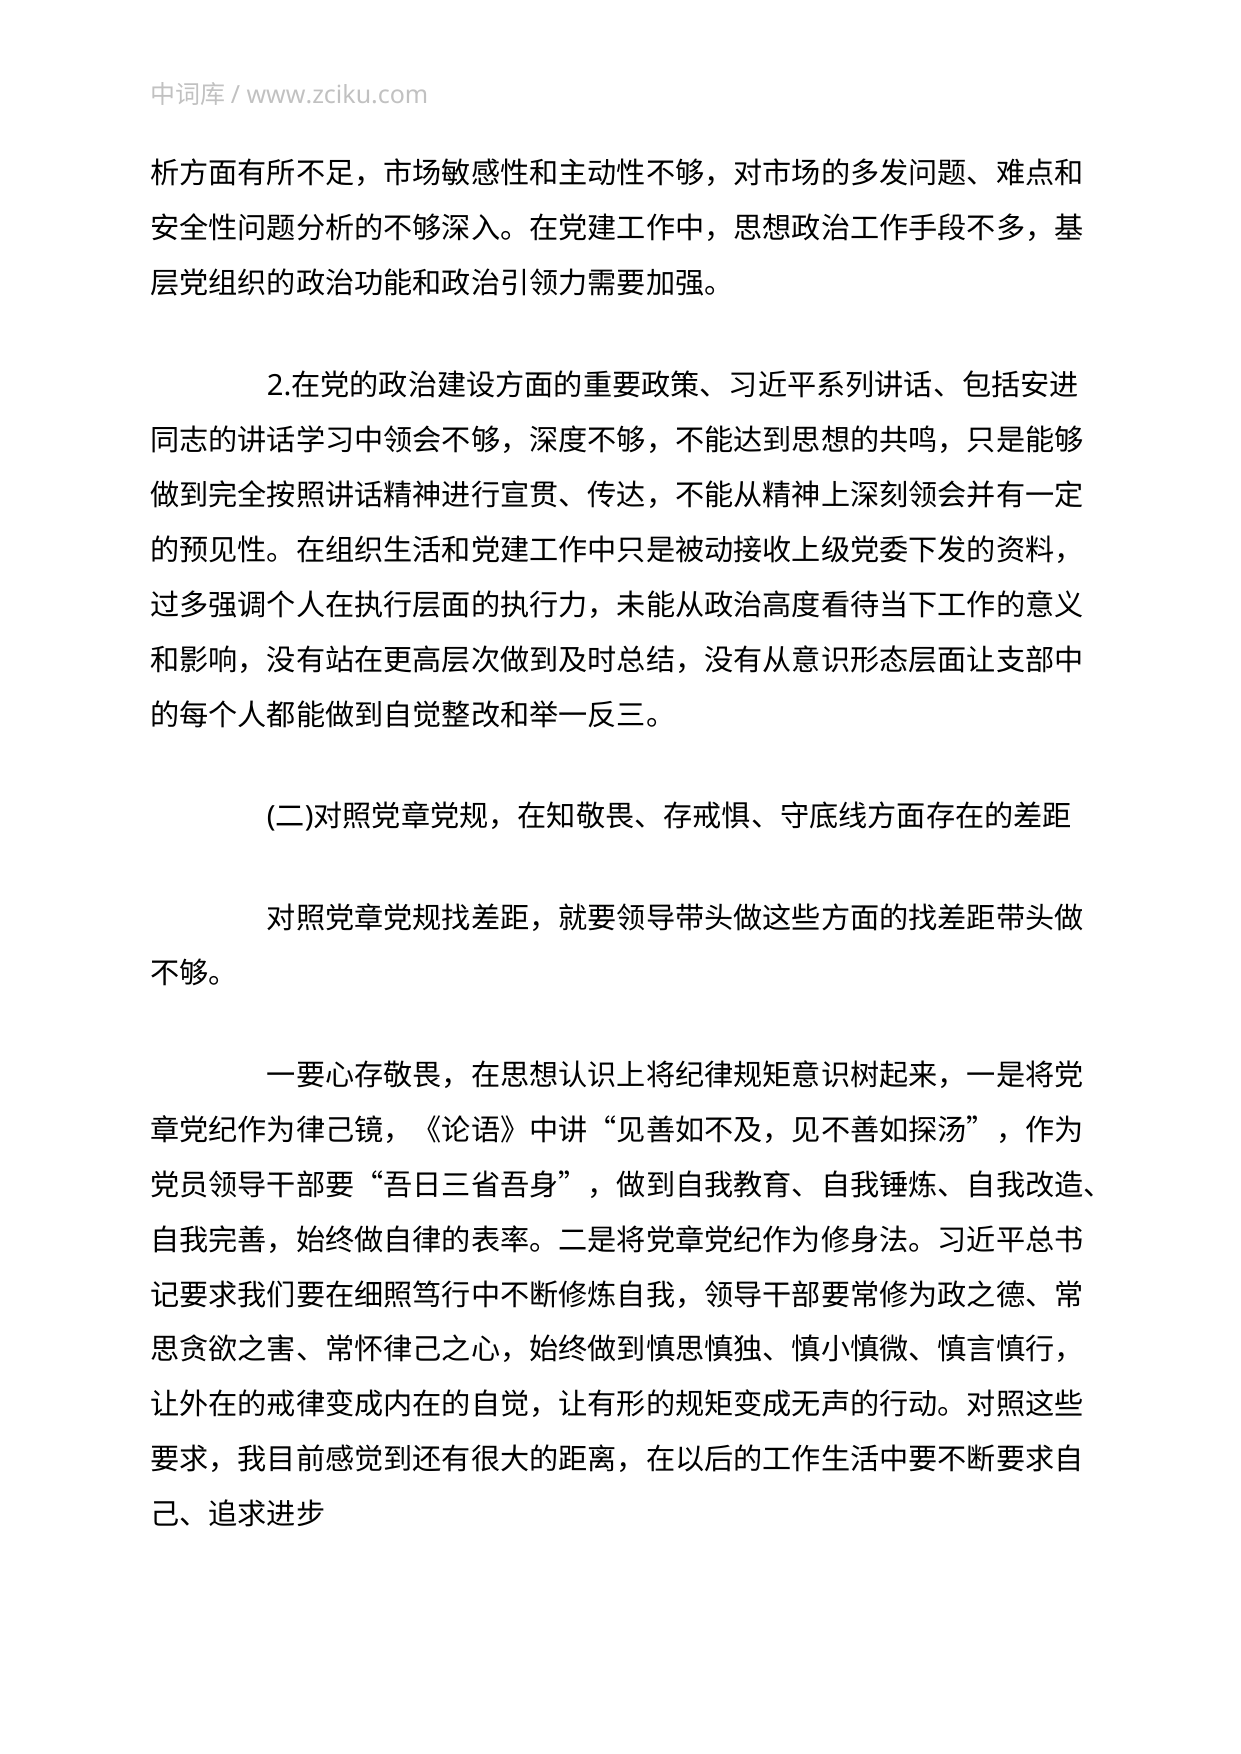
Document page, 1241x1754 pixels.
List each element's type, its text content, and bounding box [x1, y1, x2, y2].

text 2.在党的政治建设方面的重要政策、习近平系列讲话、包括安进同志的讲话学习中领会不够，深度不够，不能达到思想的共鸣，只是能够做到完全按照讲话精神进行宣贯、传达，不能从精神上深刻领会并有一定的预见性。在组织生活和党建工作中只是被动接收上级党委下发的资料，过多强调个人在执行层面的执行力，未能从政治高度看待当下工作的意义和影响，没有站在更高层次做到及时总结，没有从意识形态层面让支部中的每个人都能做到自觉整改和举一反三。 [150, 362, 1090, 733]
text 对照党章党规找差距，就要领导带头做这些方面的找差距带头做不够。 [150, 895, 1090, 992]
text 一要心存敬畏，在思想认识上将纪律规矩意识树起来，一是将党章党纪作为律己镜，《论语》中讲“见善如不及，见不善如探汤”，作为党员领导干部要“吾日三省吾身”，做到自我教育、自我锤炼、自我改造、自我完善，始终做自律的表率。二是将党章党纪作为修身法。习近平总书记要求我们要在细照笃行中不断修炼自我，领导干部要常修为政之德、常思贪欲之害、常怀律己之心，始终做到慎思慎独、慎小慎微、慎言慎行，让外在的戒律变成内在的自觉，让有形的规矩变成无声的行动。对照这些要求，我目前感觉到还有很大的距离，在以后的工作生活中要不断要求自己、追求进步 [150, 1051, 1090, 1533]
text (二)对照党章党规，在知敬畏、存戒惧、守底线方面存在的差距 [150, 793, 1090, 835]
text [150, 150, 1090, 302]
